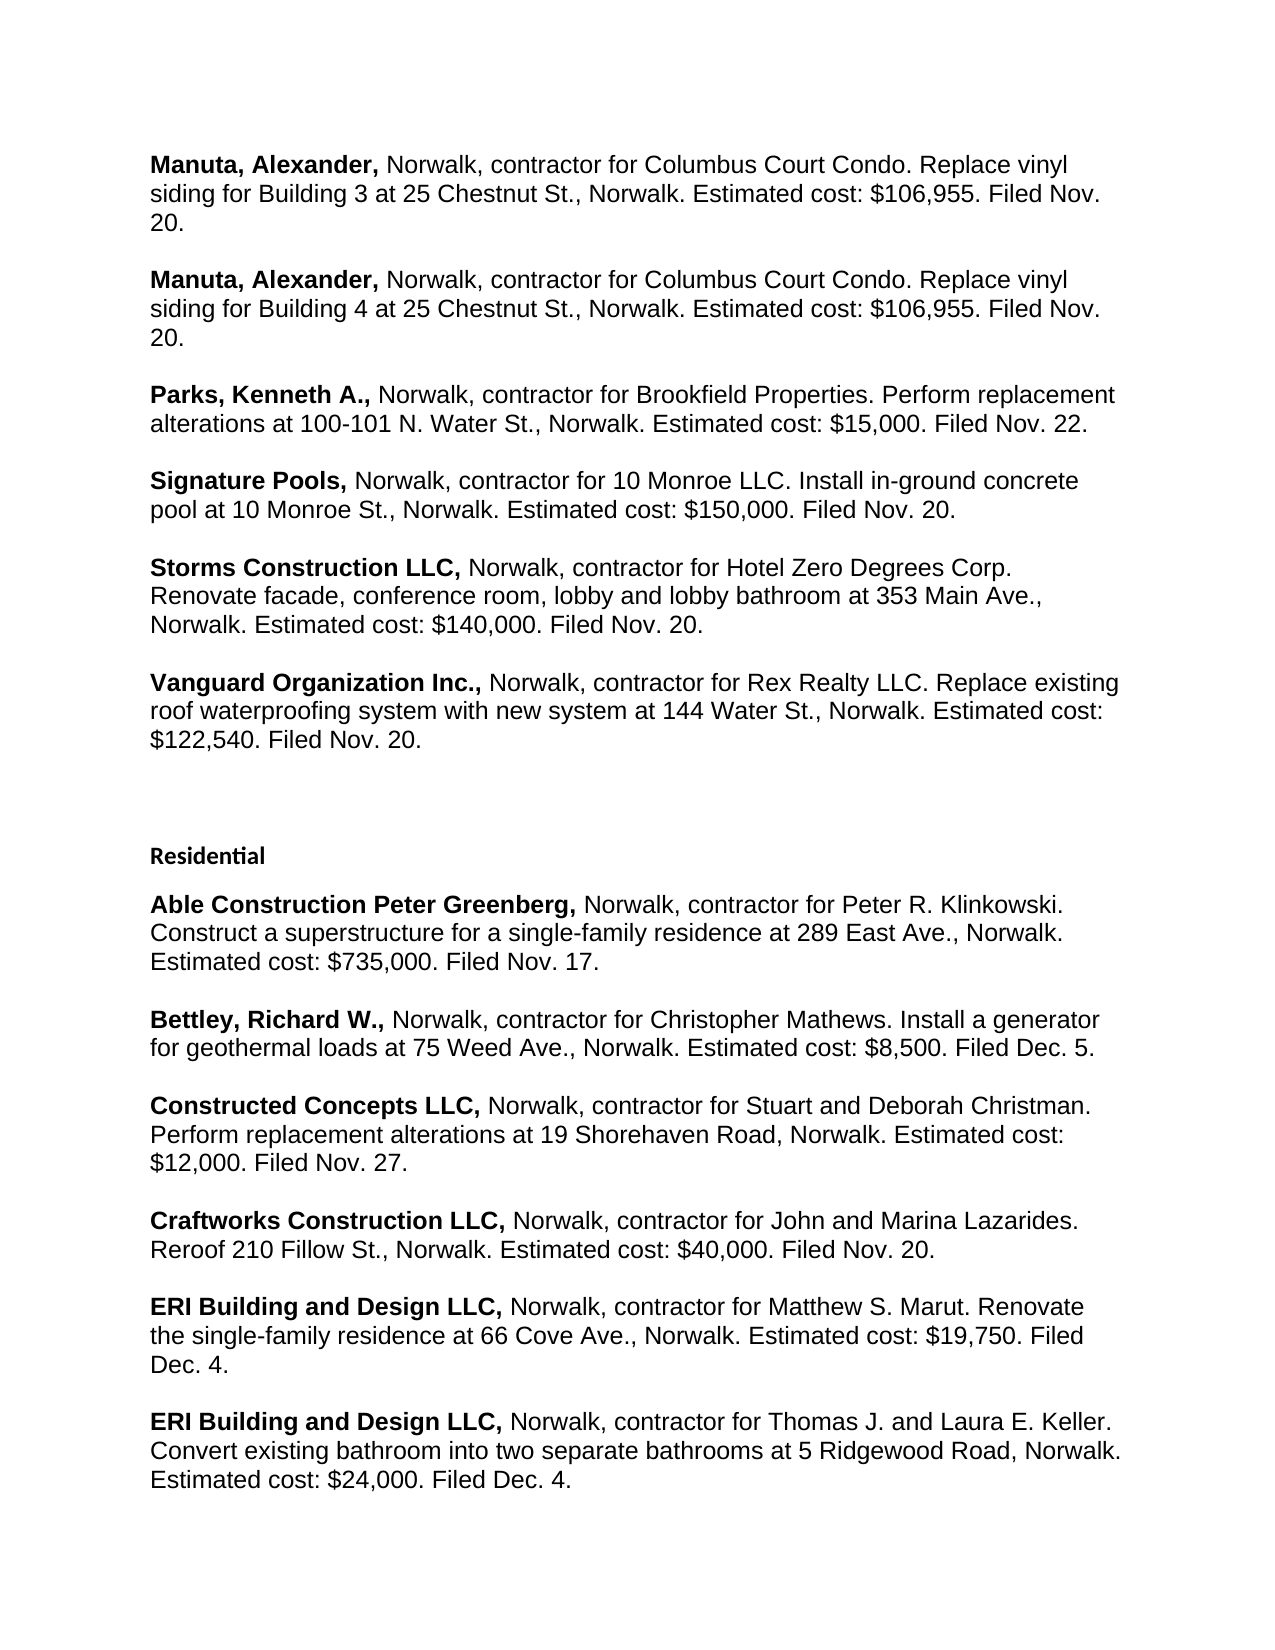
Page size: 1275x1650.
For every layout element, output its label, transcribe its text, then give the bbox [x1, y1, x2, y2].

text Storms Construction LLC, Norwalk, contractor for Hotel Zero Degrees Corp. Renovate facade, conference room, lobby and lobby bathroom at 353 Main Ave., Norwalk. Estimated cost: $140,000. Filed Nov. 20. [150, 552, 1125, 639]
text Craftworks Construction LLC, Norwalk, contractor for John and Marina Lazarides. Reroof 210 Fillow St., Norwalk. Estimated cost: $40,000. Filed Nov. 20. [150, 1206, 1125, 1263]
text Vanguard Organization Inc., Norwalk, contractor for Rex Realty LLC. Replace existing roof waterproofing system with new system at 144 Water St., Norwalk. Estimated cost: $122,540. Filed Nov. 20. [150, 667, 1125, 754]
text ERI Building and Design LLC, Norwalk, contractor for Thomas J. and Laura E. Keller. Convert existing bathroom into two separate bathrooms at 5 Ridgewood Road, Norwalk. Estimated cost: $24,000. Filed Dec. 4. [150, 1407, 1125, 1493]
text Parks, Kenneth A., Norwalk, contractor for Brookfield Properties. Perform replacement alterations at 100-101 N. Water St., Norwalk. Estimated cost: $15,000. Filed Nov. 22. [150, 380, 1125, 437]
text Able Construction Peter Greenberg, Norwalk, contractor for Peter R. Klinkowski. Construct a superstructure for a single-family residence at 289 East Ave., Norwalk. Estimated cost: $735,000. Filed Nov. 17. [150, 889, 1125, 976]
text ERI Building and Design LLC, Norwalk, contractor for Matthew S. Marut. Renovate the single-family residence at 66 Cove Ave., Norwalk. Estimated cost: $19,750. Filed Dec. 4. [150, 1292, 1125, 1378]
text Bettley, Richard W., Norwalk, contractor for Christopher Mathews. Install a generator for geothermal loads at 75 Weed Ave., Norwalk. Estimated cost: $8,500. Filed Dec. 5. [150, 1004, 1125, 1062]
text Signature Pools, Norwalk, contractor for 10 Monroe LLC. Install in-ground concrete pool at 10 Monroe St., Norwalk. Estimated cost: $150,000. Filed Nov. 20. [150, 466, 1125, 524]
text Residential [150, 840, 1125, 871]
text Constructed Concepts LLC, Norwalk, contractor for Stuart and Deborah Christman. Perform replacement alterations at 19 Shorehaven Road, Norwalk. Estimated cost: $12,000. Filed Nov. 27. [150, 1091, 1125, 1177]
text Manuta, Alexander, Norwalk, contractor for Columbus Court Condo. Replace vinyl siding for Building 3 at 25 Chestnut St., Norwalk. Estimated cost: $106,955. Filed Nov. 20. [150, 150, 1125, 236]
text Manuta, Alexander, Norwalk, contractor for Columbus Court Condo. Replace vinyl siding for Building 4 at 25 Chestnut St., Norwalk. Estimated cost: $106,955. Filed Nov. 20. [150, 265, 1125, 351]
